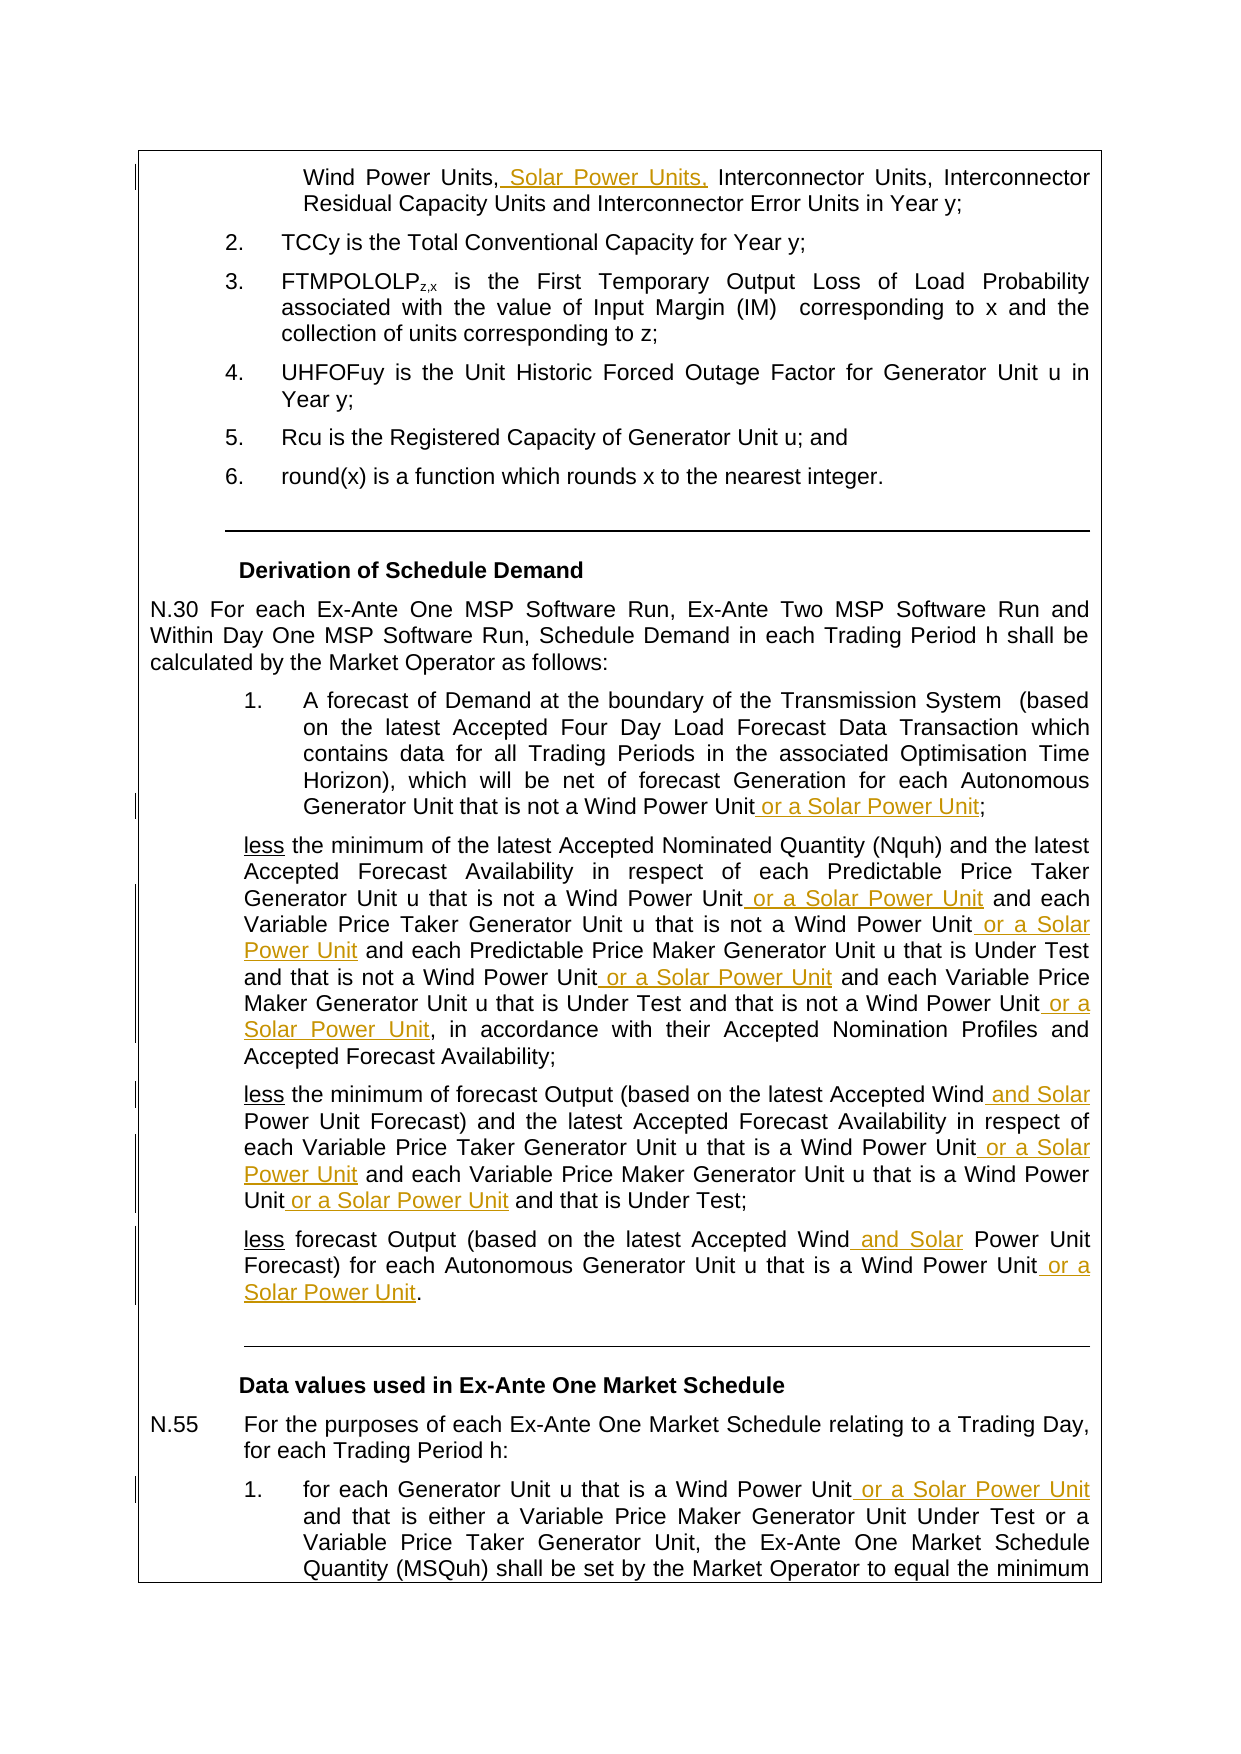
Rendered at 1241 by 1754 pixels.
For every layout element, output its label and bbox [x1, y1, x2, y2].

table_cell [139, 151, 1101, 1582]
